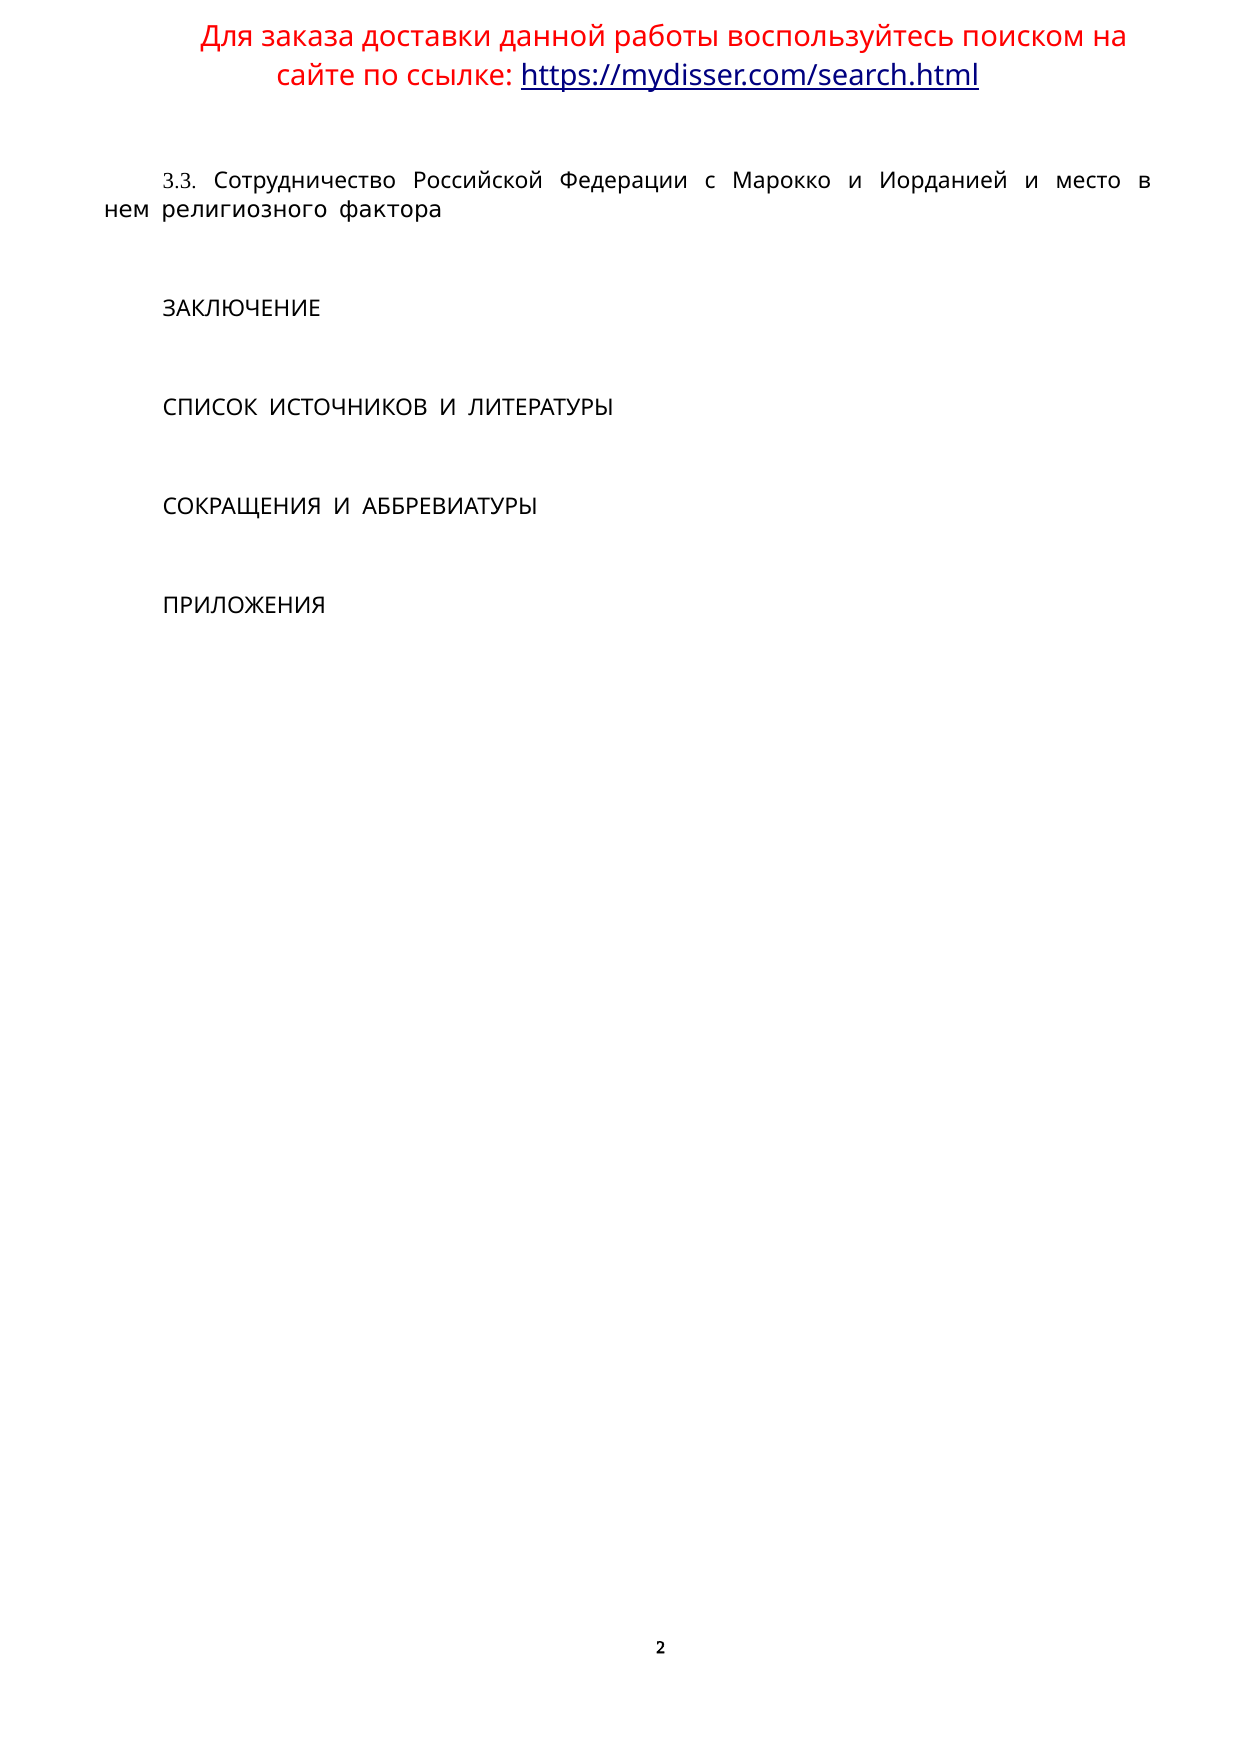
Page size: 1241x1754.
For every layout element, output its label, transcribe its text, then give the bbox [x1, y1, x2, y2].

text 3.3. Сотрудничество Российской Федерации с Марокко и Иорданией и место в нем религиозного фактора [103, 164, 1152, 222]
text СОКРАЩЕНИЯ И АББРЕВИАТУРЫ [103, 491, 1152, 519]
text ПРИЛОЖЕНИЯ [103, 590, 1152, 619]
text СПИСОК ИСТОЧНИКОВ И ЛИТЕРАТУРЫ [103, 392, 1152, 420]
text ЗАКЛЮЧЕНИЕ [103, 292, 1152, 321]
